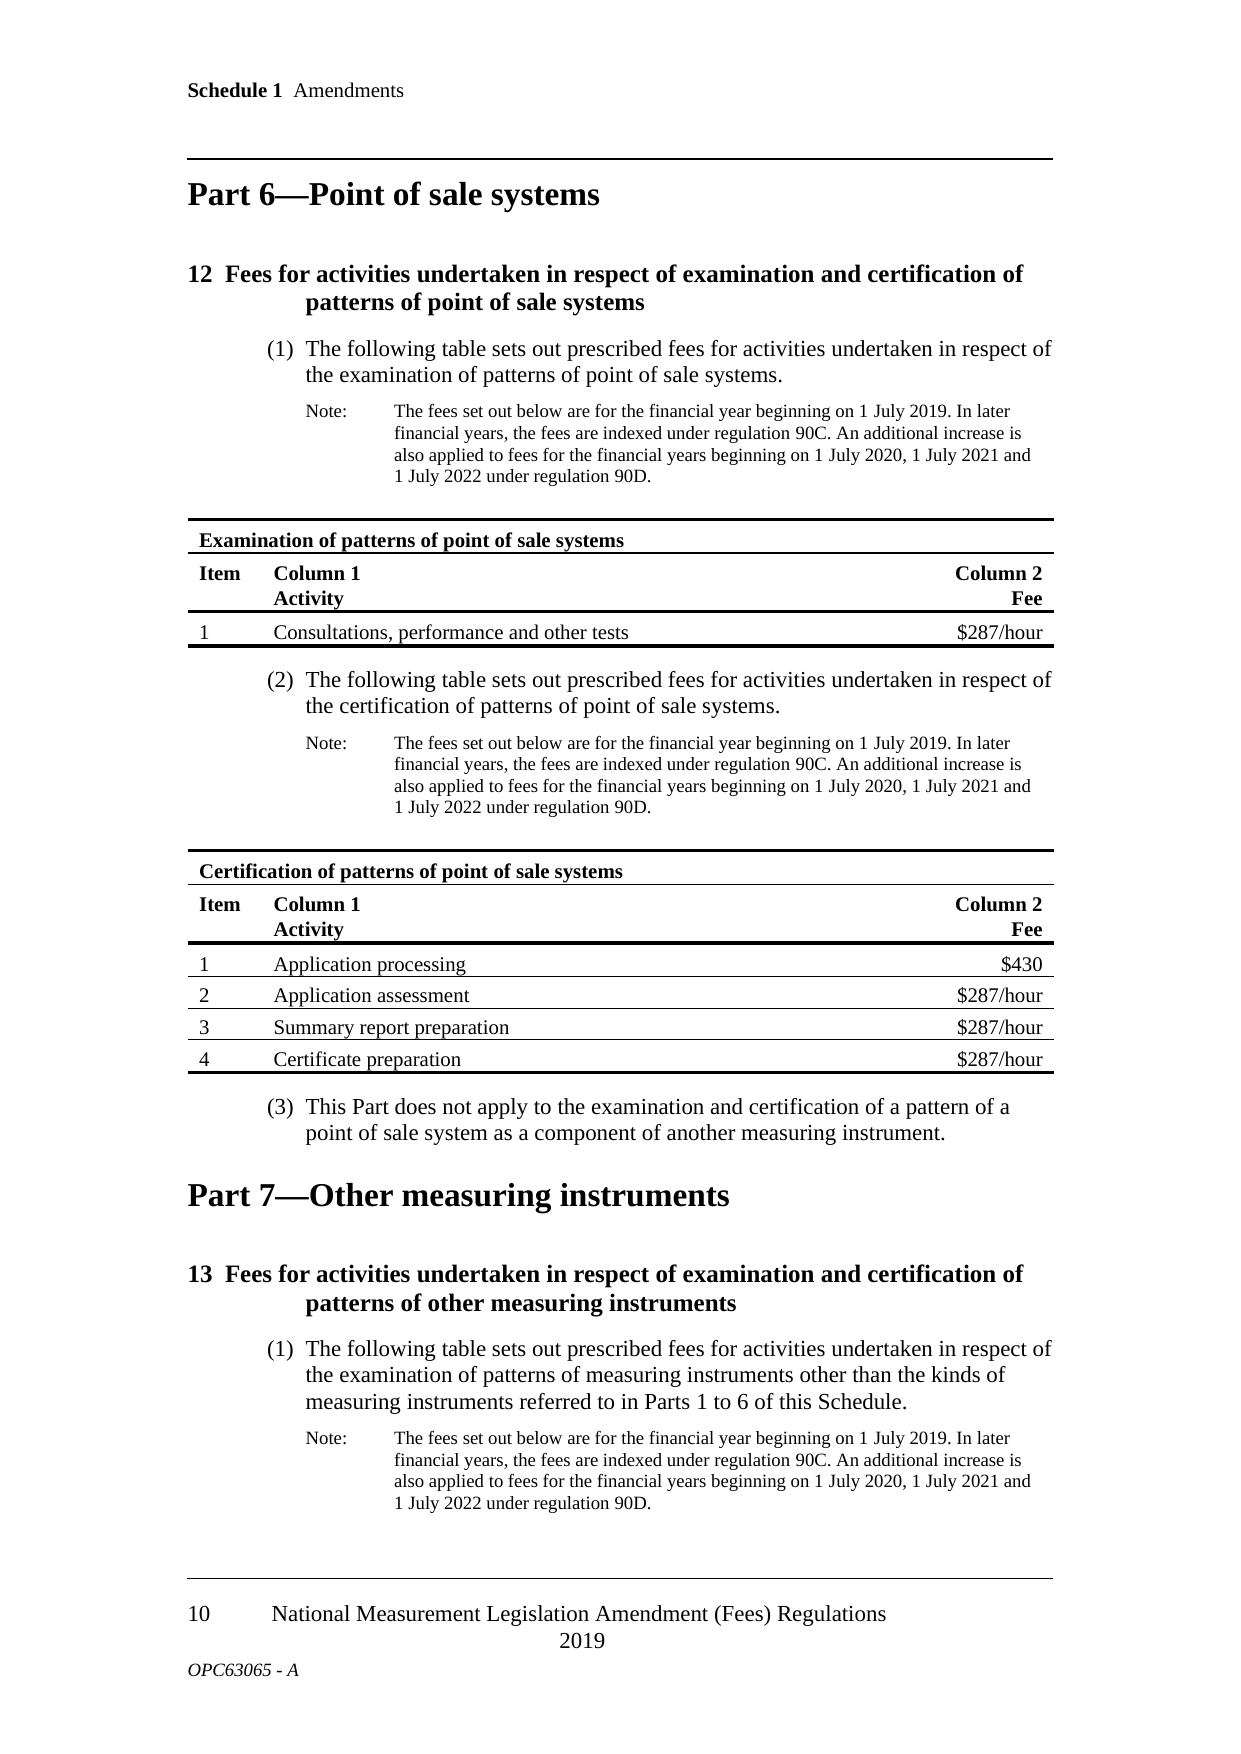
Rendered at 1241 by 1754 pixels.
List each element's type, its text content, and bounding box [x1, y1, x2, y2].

text Part 7—Other measuring instruments [187, 1175, 1053, 1213]
table_cell 3 [188, 1009, 262, 1039]
text Part 6—Point of sale systems [187, 174, 1053, 213]
table_cell Application assessment [262, 977, 658, 1007]
text 12 Fees for activities undertaken in respect of examination and certification of patterns of point of sale systems [187, 259, 1053, 316]
table_cell 2 [188, 977, 262, 1007]
table_cell 4 [188, 1040, 262, 1071]
text (3) This Part does not apply to the examination and certification of a pattern of a point of sale system as a component of another measuring instrument. [187, 1093, 1053, 1146]
table_cell Item [188, 554, 262, 610]
table_cell $430 [658, 945, 1053, 976]
text (1) The following table sets out prescribed fees for activities undertaken in respect of the examination of patterns of measuring instruments other than the kinds of measuring instruments referred to in Parts 1 to 6 of this Schedule. [187, 1335, 1053, 1414]
table_header Examination of patterns of point of sale systems [188, 521, 1053, 552]
table_cell Column 2 Fee [658, 885, 1053, 941]
table_cell Certificate preparation [262, 1040, 658, 1071]
table_cell 1 [188, 613, 262, 644]
table_header Certification of patterns of point of sale systems [188, 852, 1053, 883]
text (1) The following table sets out prescribed fees for activities undertaken in respect of the examination of patterns of point of sale systems. [187, 335, 1053, 388]
text (2) The following table sets out prescribed fees for activities undertaken in respect of the certification of patterns of point of sale systems. [187, 666, 1053, 719]
table_cell $287/hour [658, 1040, 1053, 1071]
text 13 Fees for activities undertaken in respect of examination and certification of patterns of other measuring instruments [187, 1259, 1053, 1316]
table_cell Consultations, performance and other tests [262, 613, 658, 644]
table_cell Application processing [262, 945, 658, 976]
table_cell Summary report preparation [262, 1009, 658, 1039]
table_cell Column 2 Fee [658, 554, 1053, 610]
table_cell $287/hour [658, 613, 1053, 644]
table_cell $287/hour [658, 1009, 1053, 1039]
table_cell Column 1 Activity [262, 885, 658, 941]
table_cell $287/hour [658, 977, 1053, 1007]
table_cell Column 1 Activity [262, 554, 658, 610]
table_cell 1 [188, 945, 262, 976]
table_cell Item [188, 885, 262, 941]
